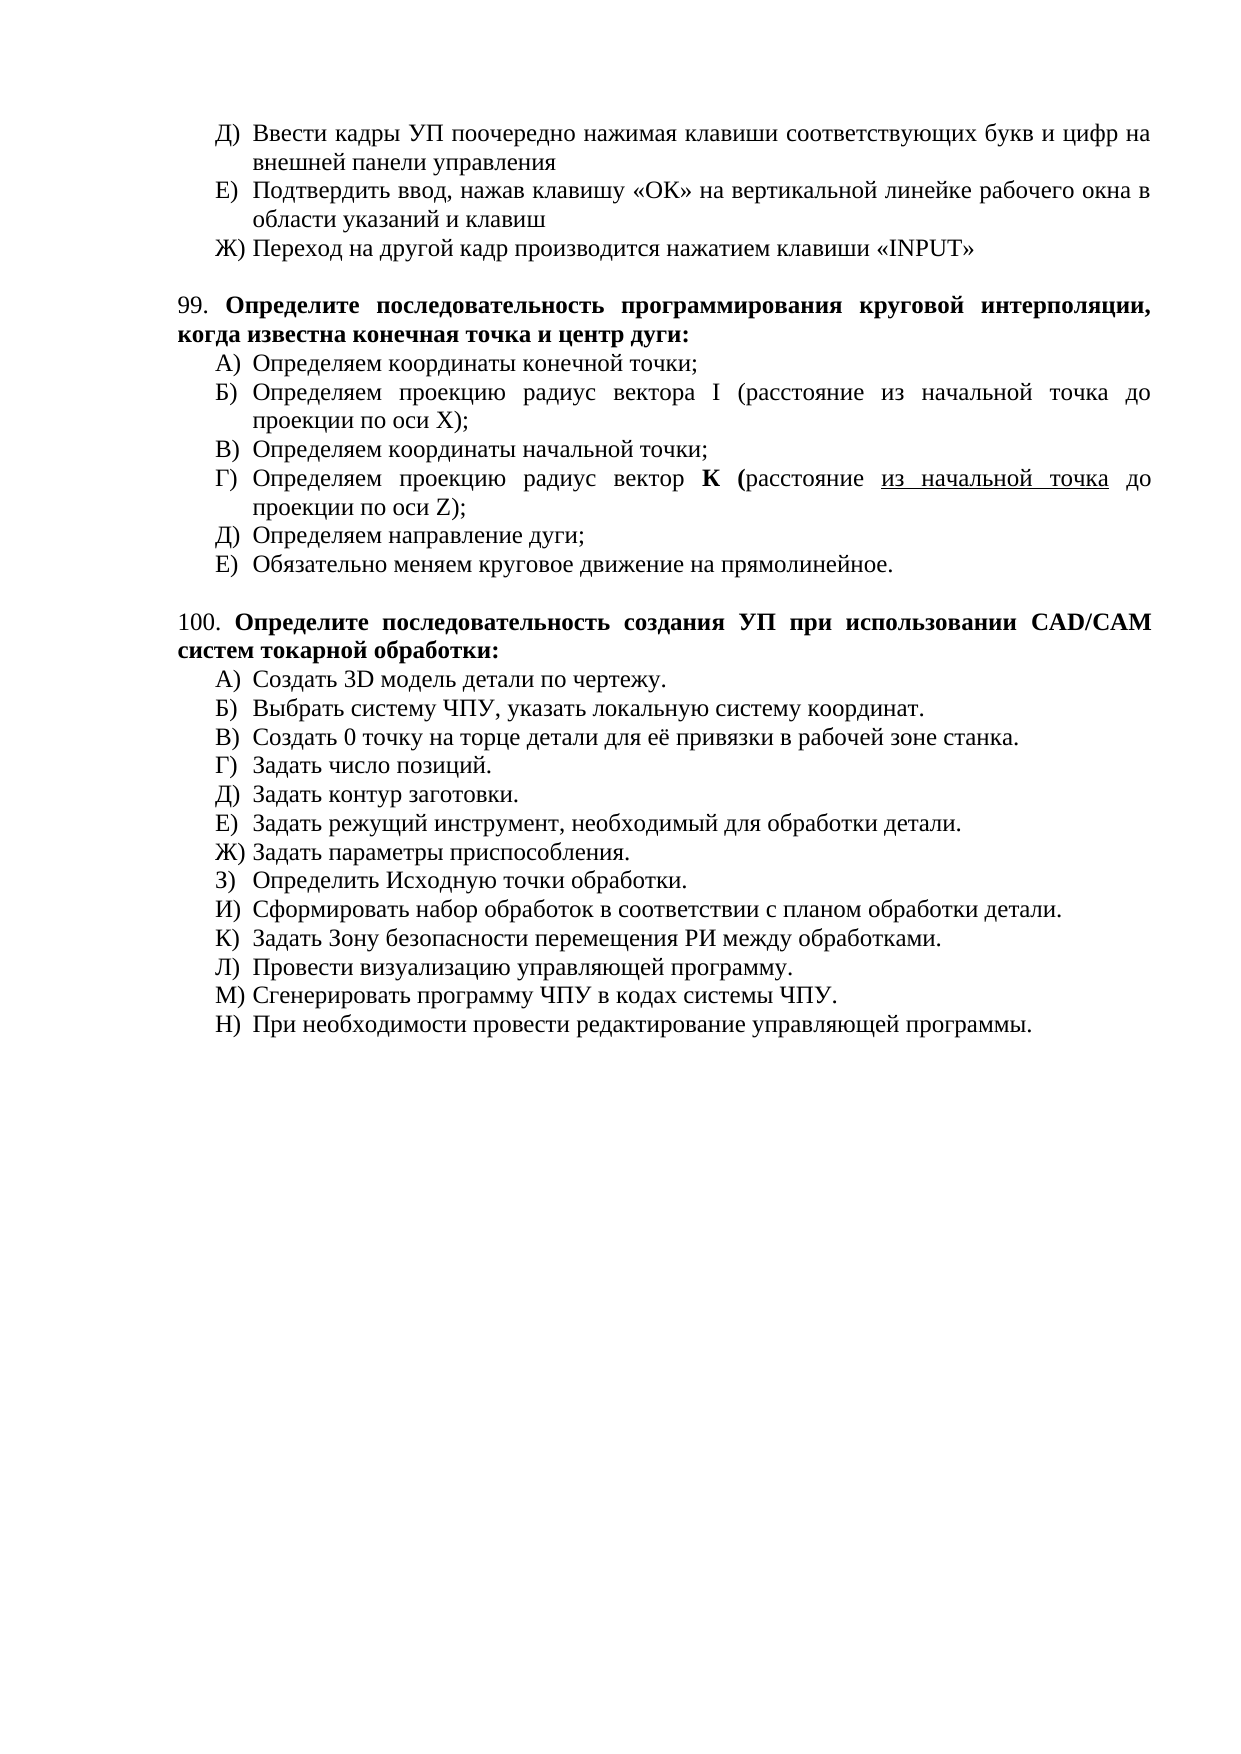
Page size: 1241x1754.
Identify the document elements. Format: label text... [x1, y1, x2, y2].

text 100. Определите последовательность создания УП при использовании CAD/CAM систем токарной обработки: [177, 607, 1152, 664]
list Задать контур заготовки. [215, 779, 1152, 808]
list Определяем проекцию радиус вектор К (расстояние из начальной точка до проекции по оси Z); [215, 463, 1152, 521]
list При необходимости провести редактирование управляющей программы. [215, 1009, 1152, 1038]
list Задать Зону безопасности перемещения РИ между обработками. [215, 923, 1152, 952]
list Задать число позиций. [215, 751, 1152, 779]
list Ввести кадры УП поочередно нажимая клавиши соответствующих букв и цифр на внешней панели управления [215, 118, 1152, 176]
list Переход на другой кадр производится нажатием клавиши «INPUT» [215, 233, 1152, 262]
list Определяем направление дуги; [215, 521, 1152, 549]
list Определяем координаты конечной точки; [215, 348, 1152, 377]
list Создать 0 точку на торце детали для её привязки в рабочей зоне станка. [215, 722, 1152, 751]
list Задать параметры приспособления. [215, 837, 1152, 866]
list Провести визуализацию управляющей программу. [215, 952, 1152, 981]
list Подтвердить ввод, нажав клавишу «ОК» на вертикальной линейке рабочего окна в области указаний и клавиш [215, 176, 1152, 233]
list Выбрать систему ЧПУ, указать локальную систему координат. [215, 693, 1152, 722]
list Определяем проекцию радиус вектора I (расстояние из начальной точка до проекции по оси Х); [215, 377, 1152, 434]
list Сформировать набор обработок в соответствии с планом обработки детали. [215, 894, 1152, 923]
list Задать режущий инструмент, необходимый для обработки детали. [215, 808, 1152, 837]
list Определяем координаты начальной точки; [215, 434, 1152, 463]
text 99. Определите последовательность программирования круговой интерполяции, когда известна конечная точка и центр дуги: [177, 291, 1152, 348]
list Определить Исходную точки обработки. [215, 866, 1152, 894]
list Сгенерировать программу ЧПУ в кодах системы ЧПУ. [215, 981, 1152, 1009]
list Создать 3D модель детали по чертежу. [215, 664, 1152, 693]
list Обязательно меняем круговое движение на прямолинейное. [215, 549, 1152, 578]
